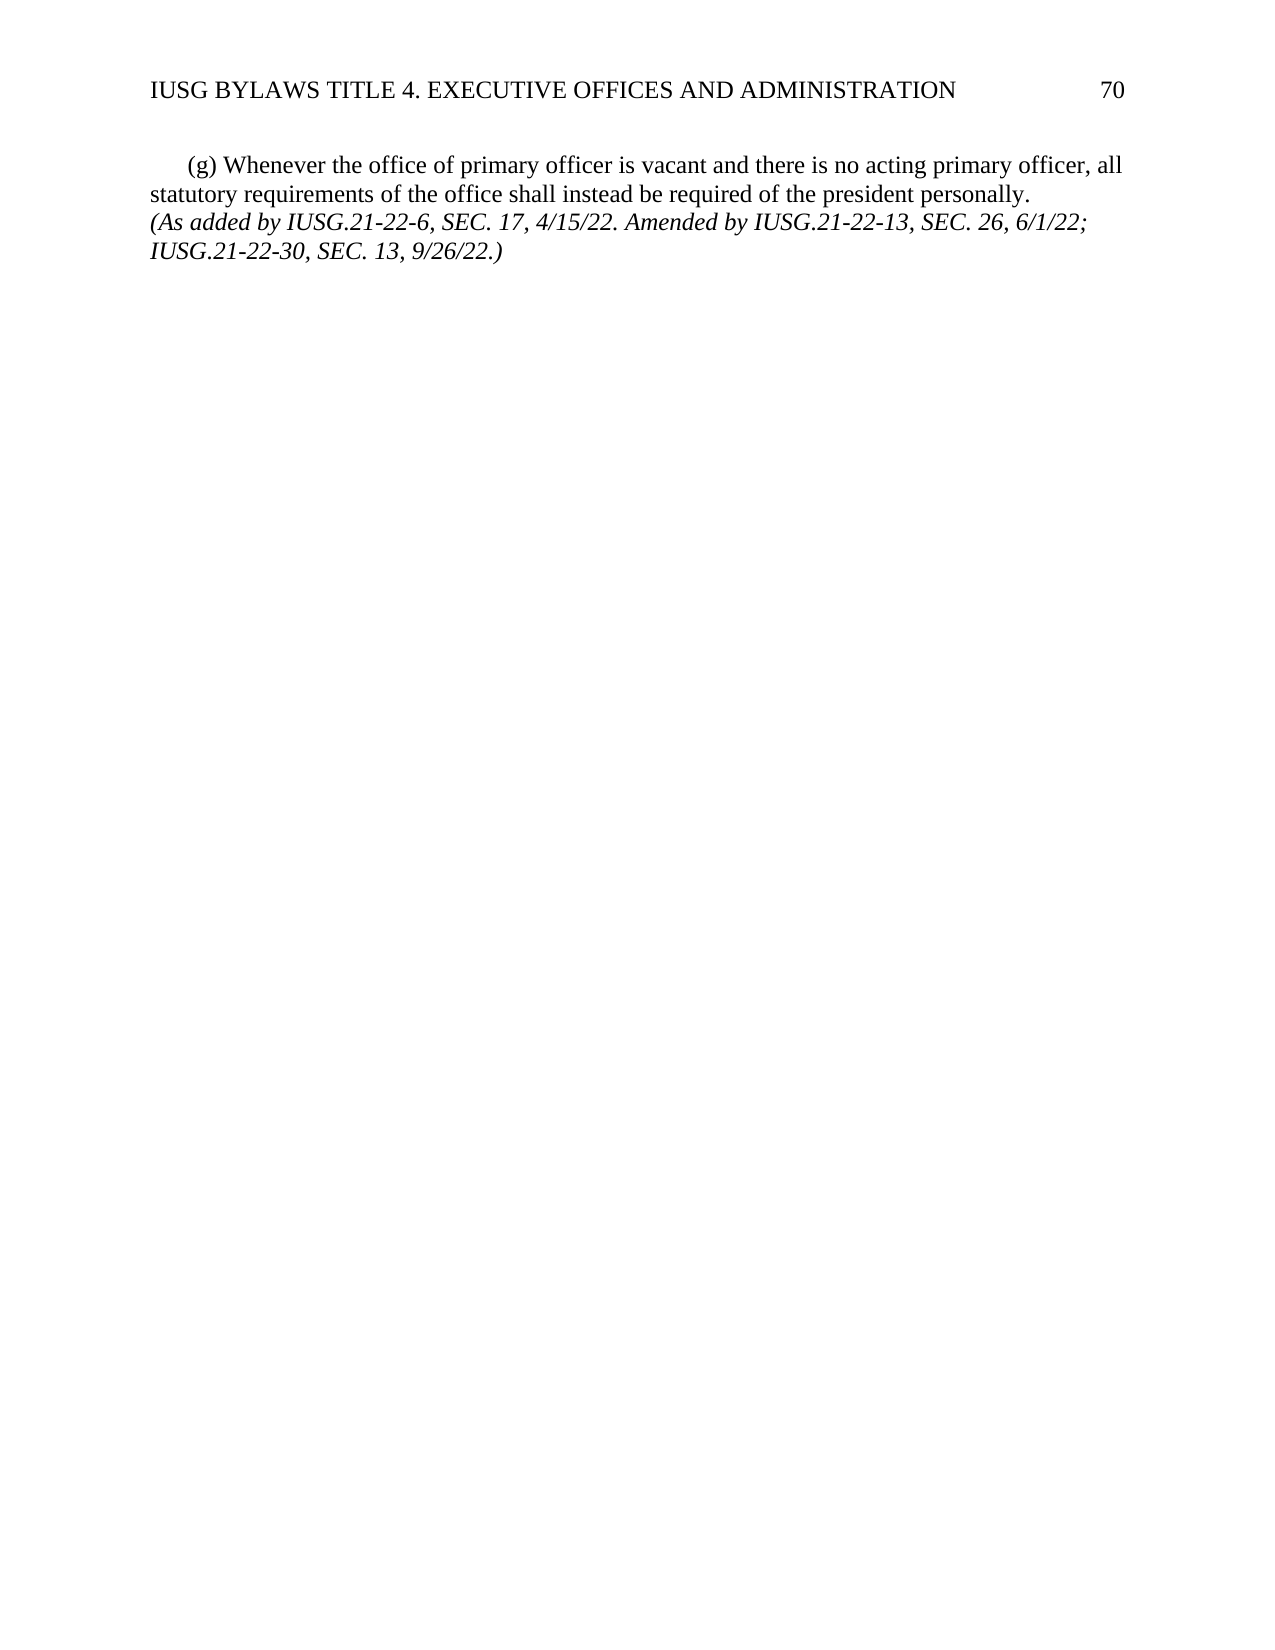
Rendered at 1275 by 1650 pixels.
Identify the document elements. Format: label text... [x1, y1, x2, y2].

text (g) Whenever the office of primary officer is vacant and there is no acting primary officer, all statutory requirements of the office shall instead be required of the president personally. [150, 150, 1125, 207]
text (As added by IUSG.21-22-6, SEC. 17, 4/15/22. Amended by IUSG.21-22-13, SEC. 26, 6/1/22; IUSG.21-22-30, SEC. 13, 9/26/22.) [150, 207, 1125, 265]
